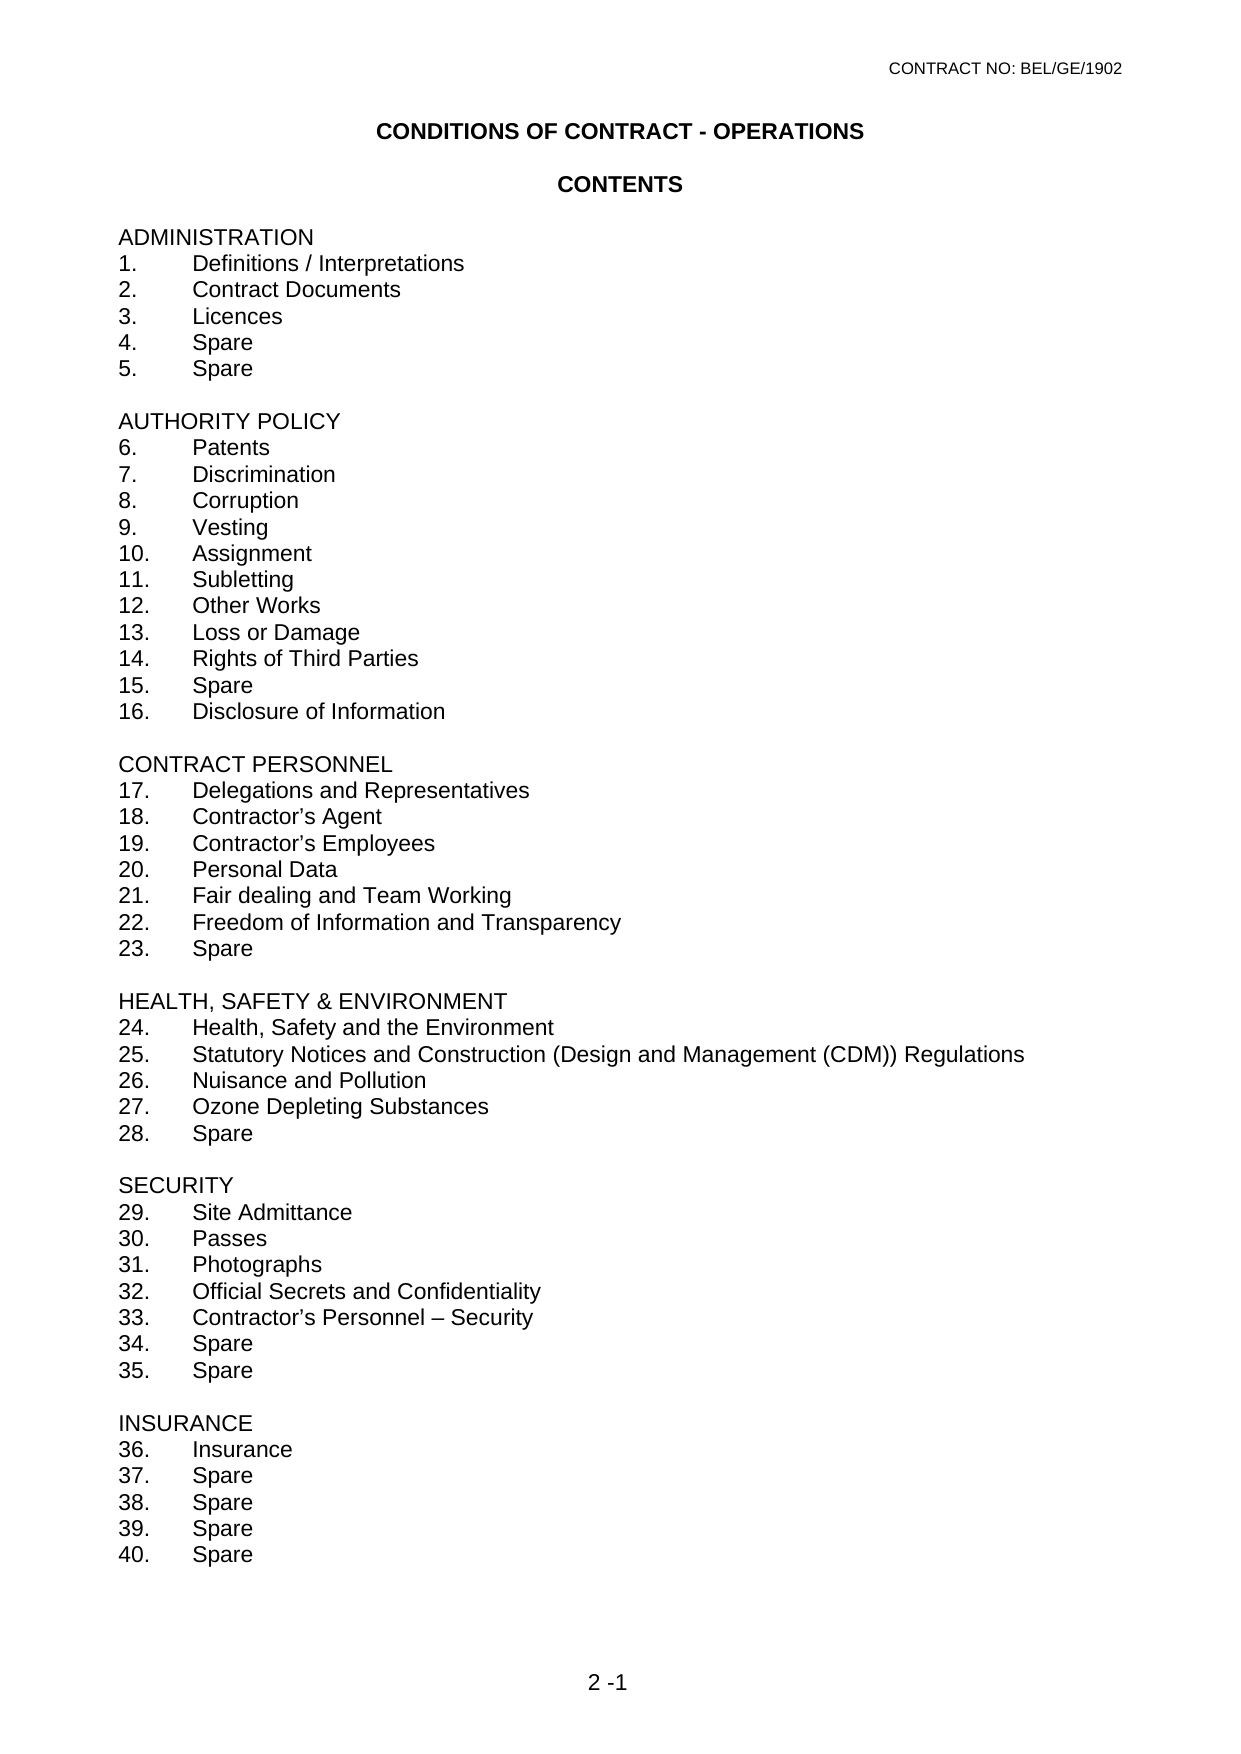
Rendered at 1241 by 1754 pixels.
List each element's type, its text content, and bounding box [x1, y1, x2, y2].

text 23. Spare [118, 935, 1122, 961]
text 22. Freedom of Information and Transparency [118, 909, 1122, 935]
text 16. Disclosure of Information [118, 698, 1122, 724]
text 19. Contractor’s Employees [118, 830, 1122, 856]
text 34. Spare [118, 1330, 1122, 1357]
text 27. Ozone Depleting Substances [118, 1093, 1122, 1119]
text 40. Spare [118, 1541, 1122, 1568]
text 20. Personal Data [118, 856, 1122, 882]
text 38. Spare [118, 1488, 1122, 1515]
text 31. Photographs [118, 1251, 1122, 1278]
text 12. Other Works [118, 592, 1122, 619]
text ADMINISTRATION [118, 223, 1122, 250]
text 21. Fair dealing and Team Working [118, 882, 1122, 909]
text 13. Loss or Damage [118, 619, 1122, 645]
text INSURANCE [118, 1409, 1122, 1436]
text 1. Definitions / Interpretations [118, 250, 1122, 276]
text 14. Rights of Third Parties [118, 645, 1122, 672]
text 28. Spare [118, 1119, 1122, 1146]
text 8. Corruption [118, 487, 1122, 513]
text 5. Spare [118, 355, 1122, 382]
text 39. Spare [118, 1515, 1122, 1541]
text 4. Spare [118, 329, 1122, 355]
text CONTRACT PERSONNEL [118, 751, 1122, 777]
text 24. Health, Safety and the Environment [118, 1014, 1122, 1041]
text AUTHORITY POLICY [118, 408, 1122, 434]
text 10. Assignment [118, 540, 1122, 566]
text CONDITIONS OF CONTRACT - OPERATIONS [118, 118, 1122, 144]
text 9. Vesting [118, 513, 1122, 540]
text SECURITY [118, 1172, 1122, 1199]
text 17. Delegations and Representatives [118, 777, 1122, 803]
text 30. Passes [118, 1225, 1122, 1251]
text 2. Contract Documents [118, 276, 1122, 303]
text HEALTH, SAFETY & ENVIRONMENT [118, 988, 1122, 1014]
text 15. Spare [118, 672, 1122, 698]
text 11. Subletting [118, 566, 1122, 592]
text 35. Spare [118, 1357, 1122, 1383]
text 6. Patents [118, 434, 1122, 461]
text CONTENTS [118, 171, 1122, 197]
text 26. Nuisance and Pollution [118, 1067, 1122, 1093]
text 25. Statutory Notices and Construction (Design and Management (CDM)) Regulations [118, 1041, 1122, 1067]
text 29. Site Admittance [118, 1199, 1122, 1225]
text 18. Contractor’s Agent [118, 803, 1122, 830]
text 36. Insurance [118, 1436, 1122, 1462]
text 37. Spare [118, 1462, 1122, 1488]
text 3. Licences [118, 303, 1122, 329]
text 32. Official Secrets and Confidentiality [118, 1278, 1122, 1304]
text 33. Contractor’s Personnel – Security [118, 1304, 1122, 1330]
text 7. Discrimination [118, 461, 1122, 487]
